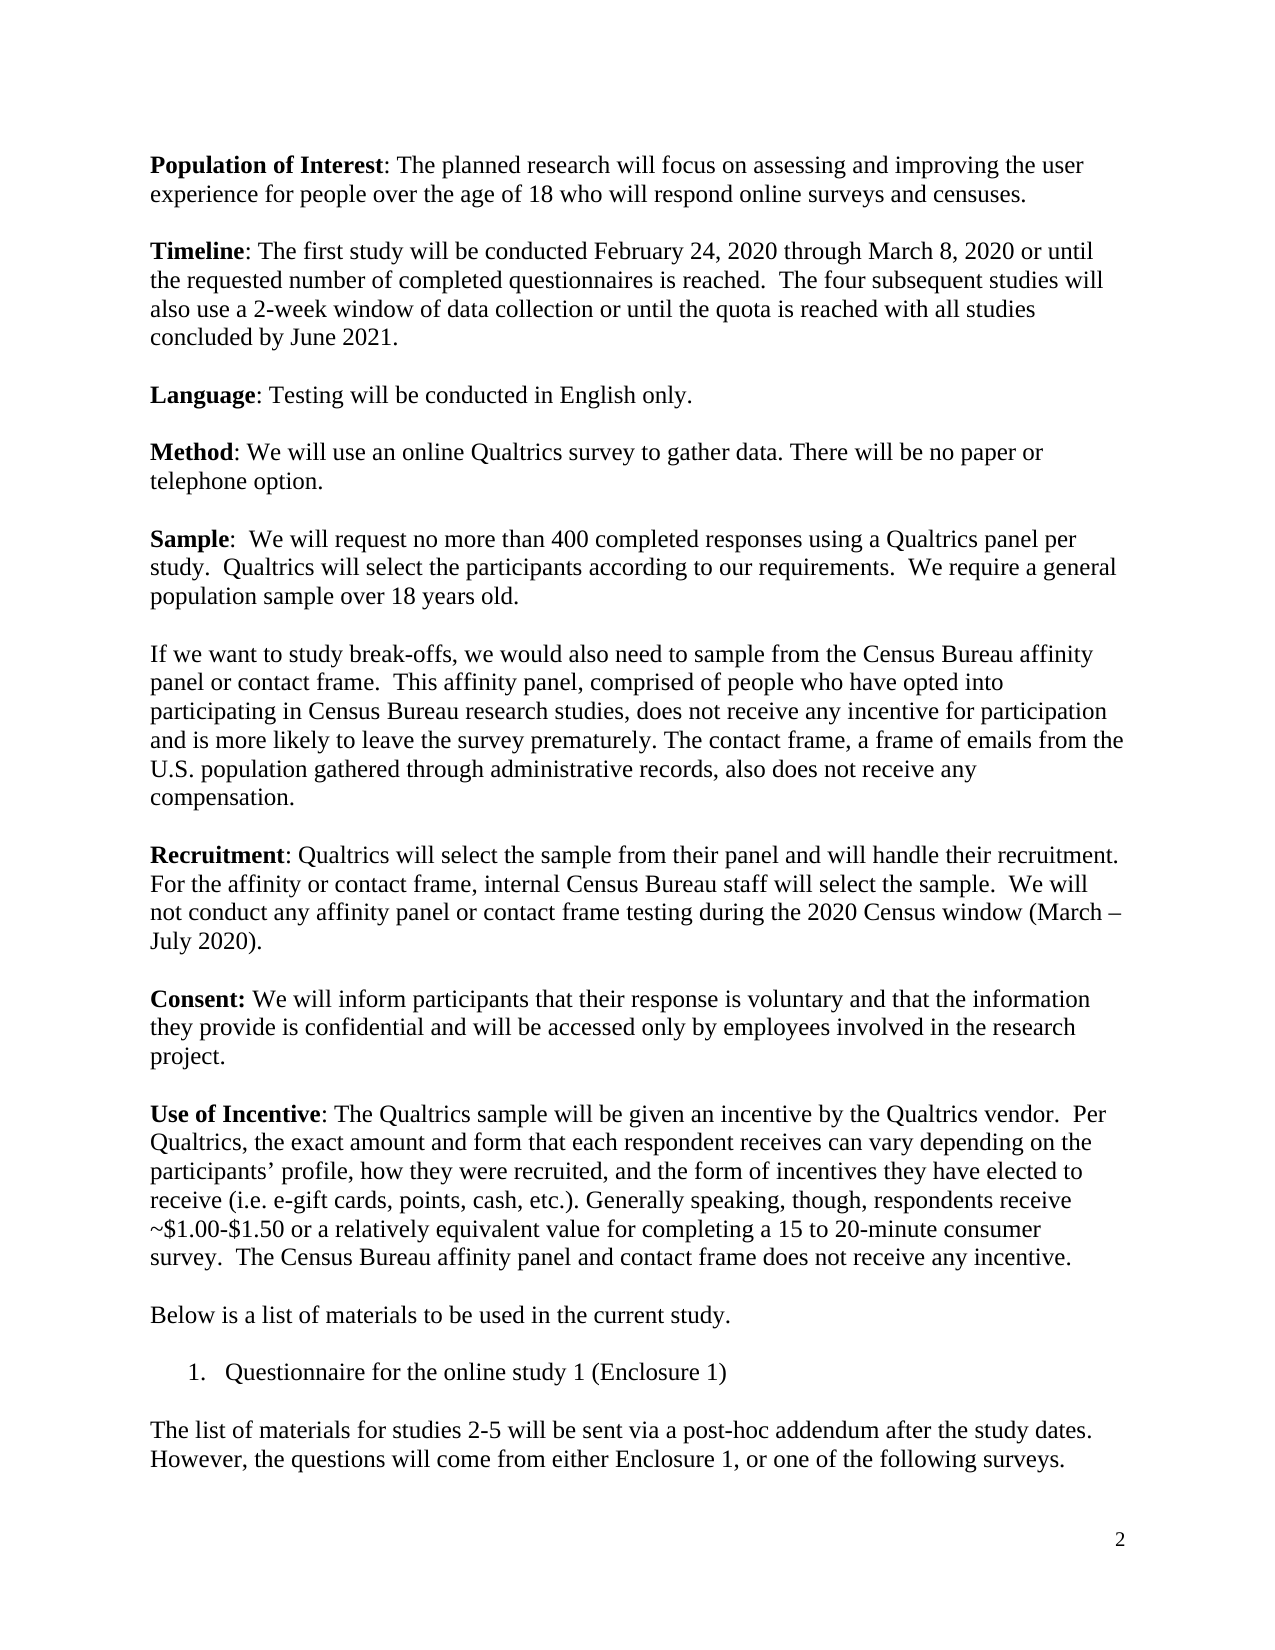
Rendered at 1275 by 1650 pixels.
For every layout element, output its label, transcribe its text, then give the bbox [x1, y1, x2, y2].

text Use of Incentive: The Qualtrics sample will be given an incentive by the Qualtrics vendor. Per Qualtrics, the exact amount and form that each respondent receives can vary depending on the participants’ profile, how they were recruited, and the form of incentives they have elected to receive (i.e. e-gift cards, points, cash, etc.). Generally speaking, though, respondents receive ~$1.00-$1.50 or a relatively equivalent value for completing a 15 to 20-minute consumer survey. The Census Bureau affinity panel and contact frame does not receive any incentive. [150, 1099, 1125, 1271]
text Population of Interest: The planned research will focus on assessing and improving the user experience for people over the age of 18 who will respond online surveys and censuses. [150, 150, 1125, 207]
text Timeline: The first study will be conducted February 24, 2020 through March 8, 2020 or until the requested number of completed questionnaires is reached. The four subsequent studies will also use a 2-week window of data collection or until the quota is reached with all studies concluded by June 2021. [150, 236, 1125, 351]
text Below is a list of materials to be used in the current study. [150, 1300, 1125, 1329]
list Questionnaire for the online study 1 (Enclosure 1) [187, 1357, 1125, 1386]
text If we want to study break-offs, we would also need to sample from the Census Bureau affinity panel or contact frame. This affinity panel, comprised of people who have opted into participating in Census Bureau research studies, does not receive any incentive for participation and is more likely to leave the survey prematurely. The contact frame, a frame of emails from the U.S. population gathered through administrative records, also does not receive any compensation. [150, 639, 1125, 811]
text Language: Testing will be conducted in English only. [150, 380, 1125, 409]
text Consent: We will inform participants that their response is voluntary and that the information they provide is confidential and will be accessed only by employees involved in the research project. [150, 984, 1125, 1070]
text Method: We will use an online Qualtrics survey to gather data. There will be no paper or telephone option. [150, 437, 1125, 495]
text Sample: We will request no more than 400 completed responses using a Qualtrics panel per study. Qualtrics will select the participants according to our requirements. We require a general population sample over 18 years old. [150, 524, 1125, 610]
text Recruitment: Qualtrics will select the sample from their panel and will handle their recruitment. For the affinity or contact frame, internal Census Bureau staff will select the sample. We will not conduct any affinity panel or contact frame testing during the 2020 Census window (March – July 2020). [150, 840, 1125, 955]
text The list of materials for studies 2-5 will be sent via a post-hoc addendum after the study dates. However, the questions will come from either Enclosure 1, or one of the following surveys. [150, 1415, 1125, 1472]
